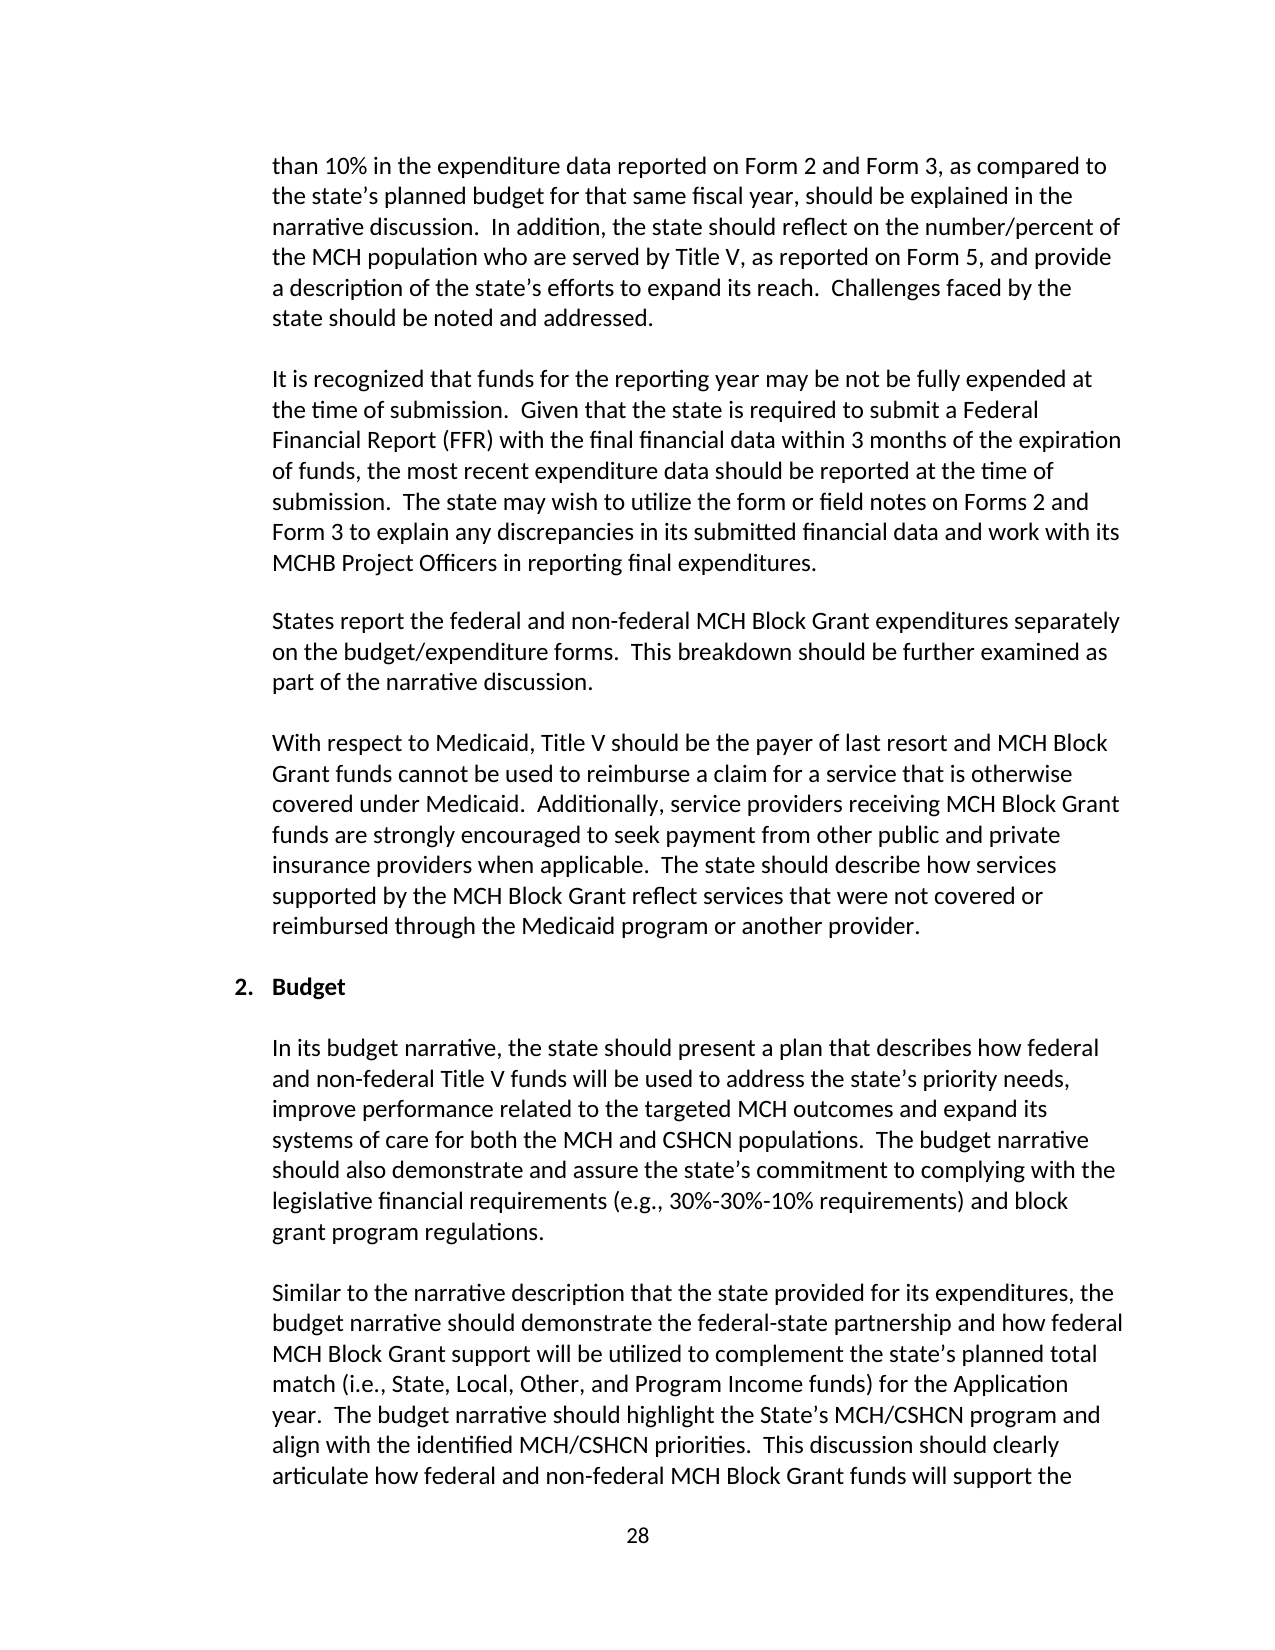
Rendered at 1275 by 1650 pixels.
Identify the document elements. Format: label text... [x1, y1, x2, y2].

list Budget [234, 972, 1125, 1002]
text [272, 150, 1125, 333]
text With respect to Medicaid, Title V should be the payer of last resort and MCH Block Grant funds cannot be used to reimburse a claim for a service that is otherwise covered under Medicaid. Additionally, service providers receiving MCH Block Grant funds are strongly encouraged to seek payment from other public and private insurance providers when applicable. The state should describe how services supported by the MCH Block Grant reflect services that were not covered or reimbursed through the Medicaid program or another provider. [272, 727, 1125, 941]
text In its budget narrative, the state should present a plan that describes how federal and non-federal Title V funds will be used to address the state’s priority needs, improve performance related to the targeted MCH outcomes and expand its systems of care for both the MCH and CSHCN populations. The budget narrative should also demonstrate and assure the state’s commitment to complying with the legislative financial requirements (e.g., 30%-30%-10% requirements) and block grant program regulations. [272, 1033, 1125, 1246]
text It is recognized that funds for the reporting year may be not be fully expended at the time of submission. Given that the state is required to submit a Federal Financial Report (FFR) with the final financial data within 3 months of the expiration of funds, the most recent expenditure data should be reported at the time of submission. The state may wish to utilize the form or field notes on Forms 2 and Form 3 to explain any discrepancies in its submitted financial data and work with its MCHB Project Officers in reporting final expenditures. [272, 364, 1125, 577]
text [272, 1277, 1125, 1490]
text States report the federal and non-federal MCH Block Grant expenditures separately on the budget/expenditure forms. This breakdown should be further examined as part of the narrative discussion. [272, 605, 1125, 697]
